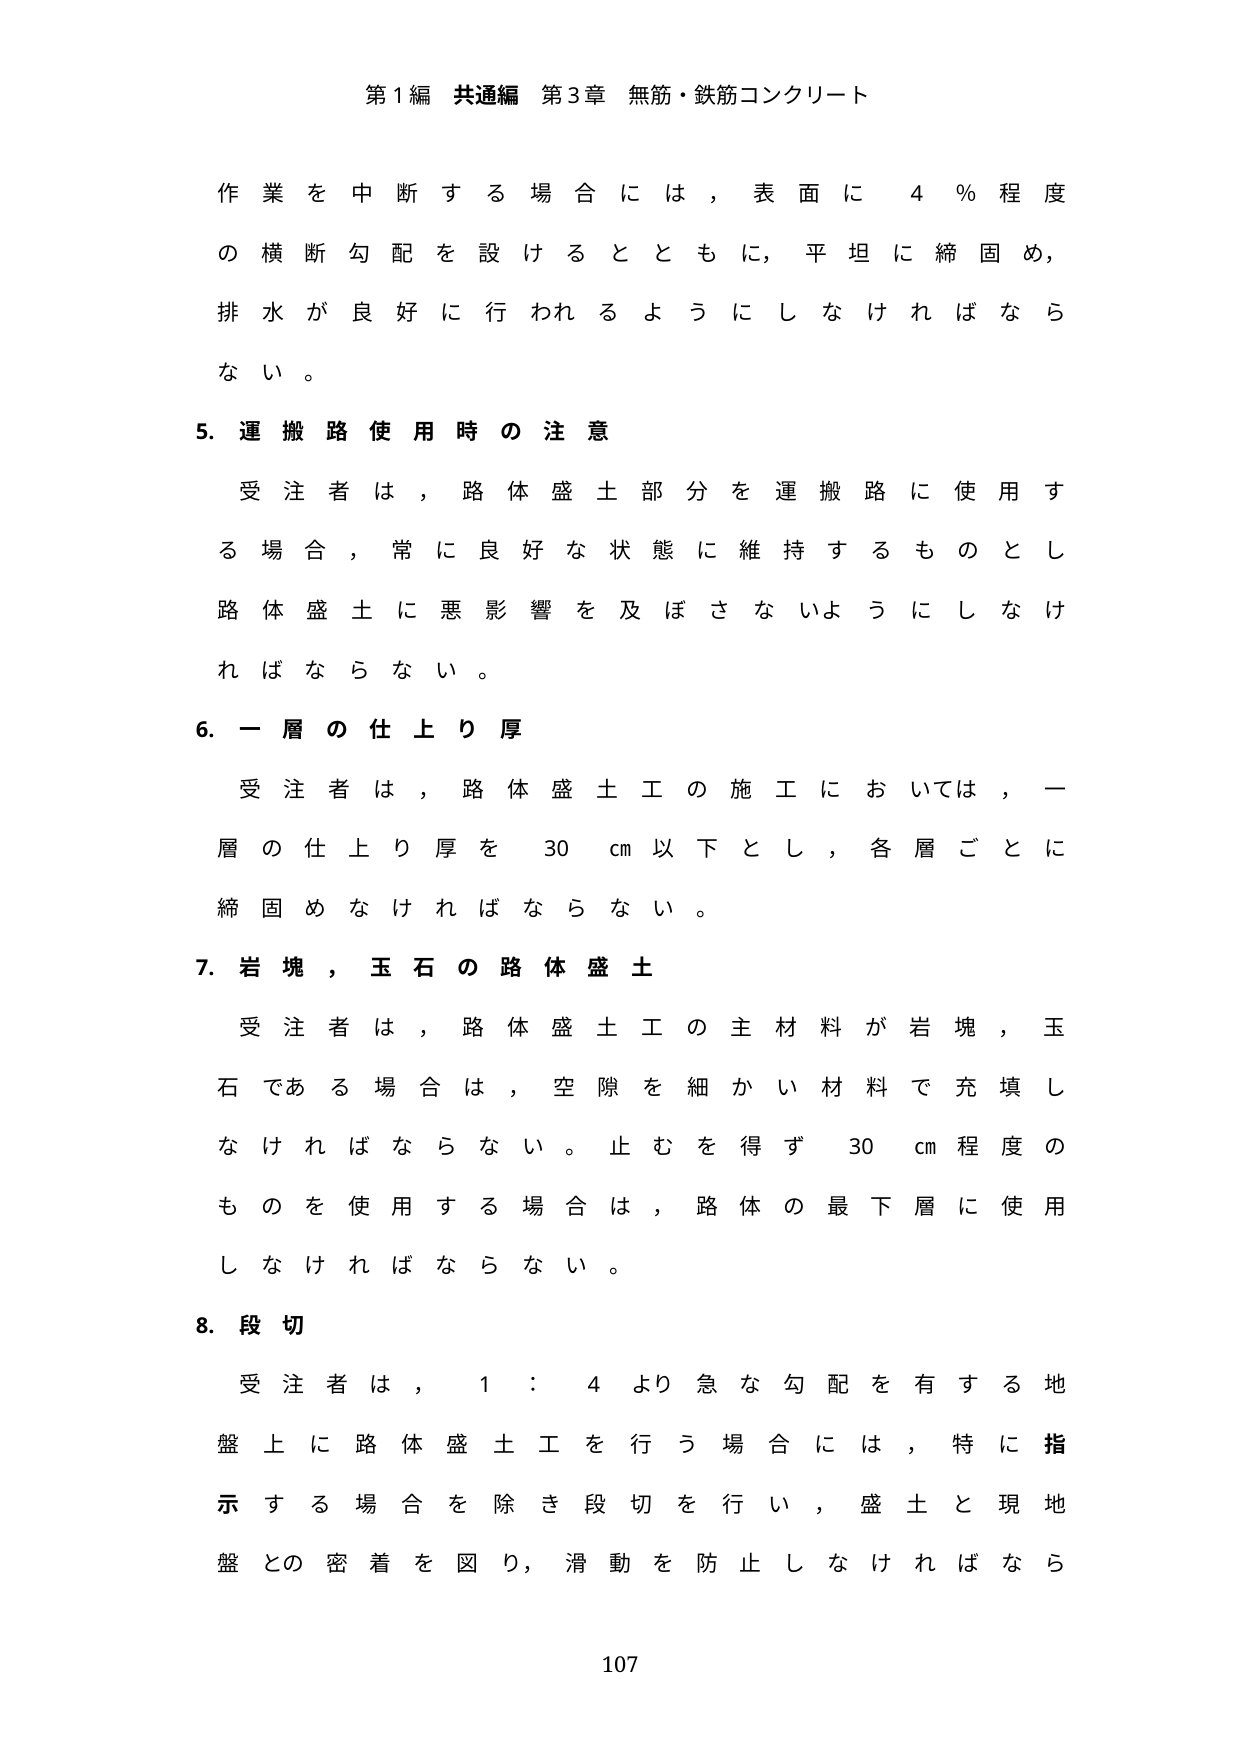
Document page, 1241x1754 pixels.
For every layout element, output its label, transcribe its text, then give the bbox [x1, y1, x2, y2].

text 6.一層の仕上り厚 [185, 698, 1088, 758]
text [207, 162, 1088, 400]
text 8.段切 [185, 1294, 1088, 1354]
text 受注者は，路体盛土部分を運搬路に使用する場合，常に良好な状態に維持するものとし，路体盛土に悪影響を及ぼさないようにしなければならない。 [207, 460, 1088, 698]
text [207, 1354, 1088, 1592]
text 7.岩塊，玉石の路体盛土 [185, 937, 1088, 996]
text 受注者は，路体盛土工の施工においては，一層の仕上り厚を30㎝以下とし，各層ごとに締固めなければならない。 [207, 758, 1088, 937]
text 5.運搬路使用時の注意 [185, 400, 1088, 460]
text 受注者は，路体盛土工の主材料が岩塊，玉石である場合は，空隙を細かい材料で充填しなければならない。止むを得ず30㎝程度のものを使用する場合は，路体の最下層に使用しなければならない。 [207, 996, 1088, 1294]
